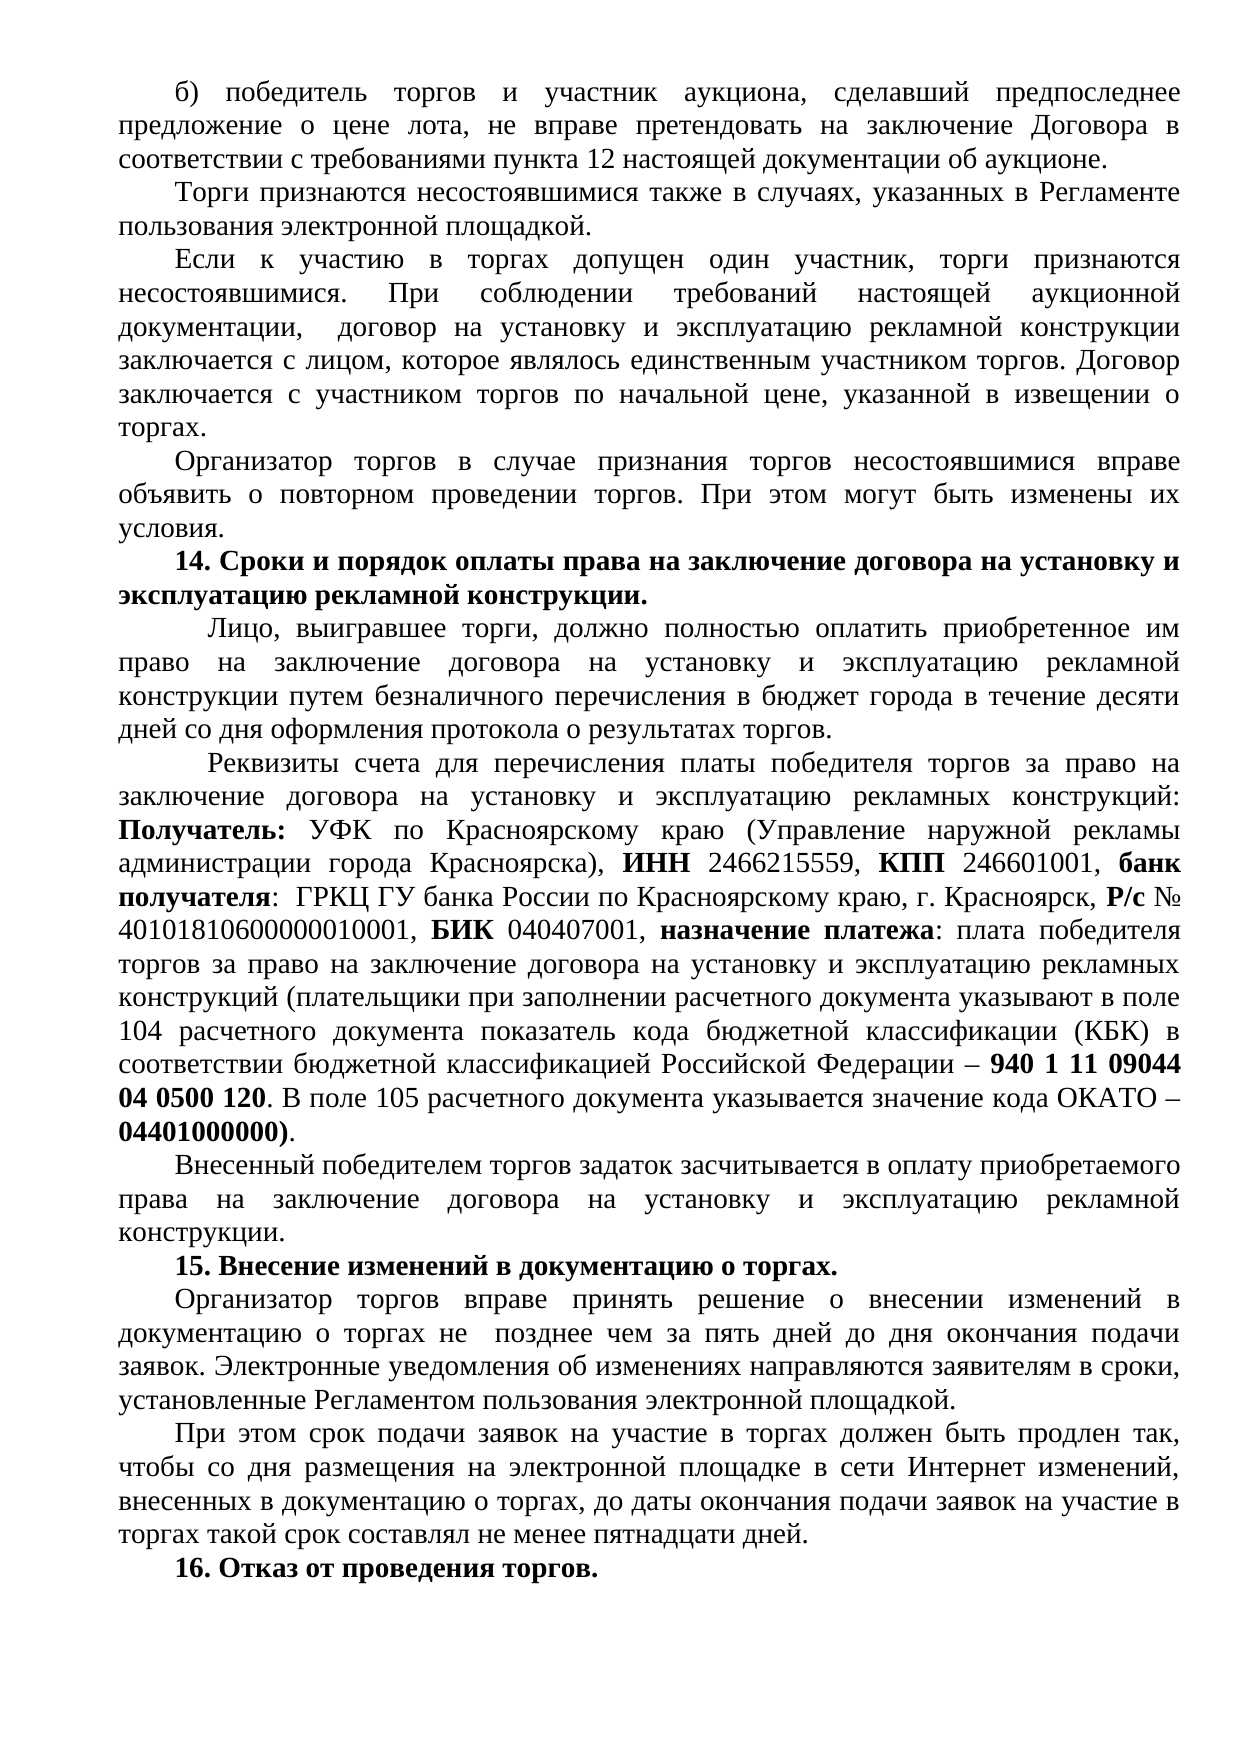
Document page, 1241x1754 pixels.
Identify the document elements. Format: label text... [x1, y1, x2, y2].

text Реквизиты счета для перечисления платы победителя торгов за право на заключение договора на установку и эксплуатацию рекламных конструкций: Получатель: УФК по Красноярскому краю (Управление наружной рекламы администрации города Красноярска), ИНН 2466215559, КПП 246601001, банк получателя: ГРКЦ ГУ банка России по Красноярскому краю, г. Красноярск, Р/с № 40101810600000010001, БИК 040407001, назначение платежа: плата победителя торгов за право на заключение договора на установку и эксплуатацию рекламных конструкций (плательщики при заполнении расчетного документа указывают в поле 104 расчетного документа показатель кода бюджетной классификации (КБК) в соответствии бюджетной классификацией Российской Федерации – 940 1 11 09044 04 0500 120. В поле 105 расчетного документа указывается значение кода ОКАТО – 04401000000). [118, 745, 1181, 1147]
text 16. Отказ от проведения торгов. [118, 1550, 1181, 1583]
text Лицо, выигравшее торги, должно полностью оплатить приобретенное им право на заключение договора на установку и эксплуатацию рекламной конструкции путем безналичного перечисления в бюджет города в течение десяти дней со дня оформления протокола о результатах торгов. [118, 611, 1181, 745]
text Организатор торгов в случае признания торгов несостоявшимися вправе объявить о повторном проведении торгов. При этом могут быть изменены их условия. [118, 443, 1181, 543]
text Если к участию в торгах допущен один участник, торги признаются несостоявшимися. При соблюдении требований настоящей аукционной документации, договор на установку и эксплуатацию рекламной конструкции заключается с лицом, которое являлось единственным участником торгов. Договор заключается с участником торгов по начальной цене, указанной в извещении о торгах. [118, 242, 1181, 443]
text б) победитель торгов и участник аукциона, сделавший предпоследнее предложение о цене лота, не вправе претендовать на заключение Договора в соответствии с требованиями пункта 12 настоящей документации об аукционе. [118, 74, 1181, 174]
text Внесенный победителем торгов задаток засчитывается в оплату приобретаемого права на заключение договора на установку и эксплуатацию рекламной конструкции. [118, 1147, 1181, 1248]
text Торги признаются несостоявшимися также в случаях, указанных в Регламенте пользования электронной площадкой. [118, 174, 1181, 242]
text 14. Сроки и порядок оплаты права на заключение договора на установку и эксплуатацию рекламной конструкции. [118, 543, 1181, 611]
text Организатор торгов вправе принять решение о внесении изменений в документацию о торгах не позднее чем за пять дней до дня окончания подачи заявок. Электронные уведомления об изменениях направляются заявителям в сроки, установленные Регламентом пользования электронной площадкой. [118, 1281, 1181, 1416]
text При этом срок подачи заявок на участие в торгах должен быть продлен так, чтобы со дня размещения на электронной площадке в сети Интернет изменений, внесенных в документацию о торгах, до даты окончания подачи заявок на участие в торгах такой срок составлял не менее пятнадцати дней. [118, 1416, 1181, 1550]
text 15. Внесение изменений в документацию о торгах. [118, 1248, 1181, 1281]
